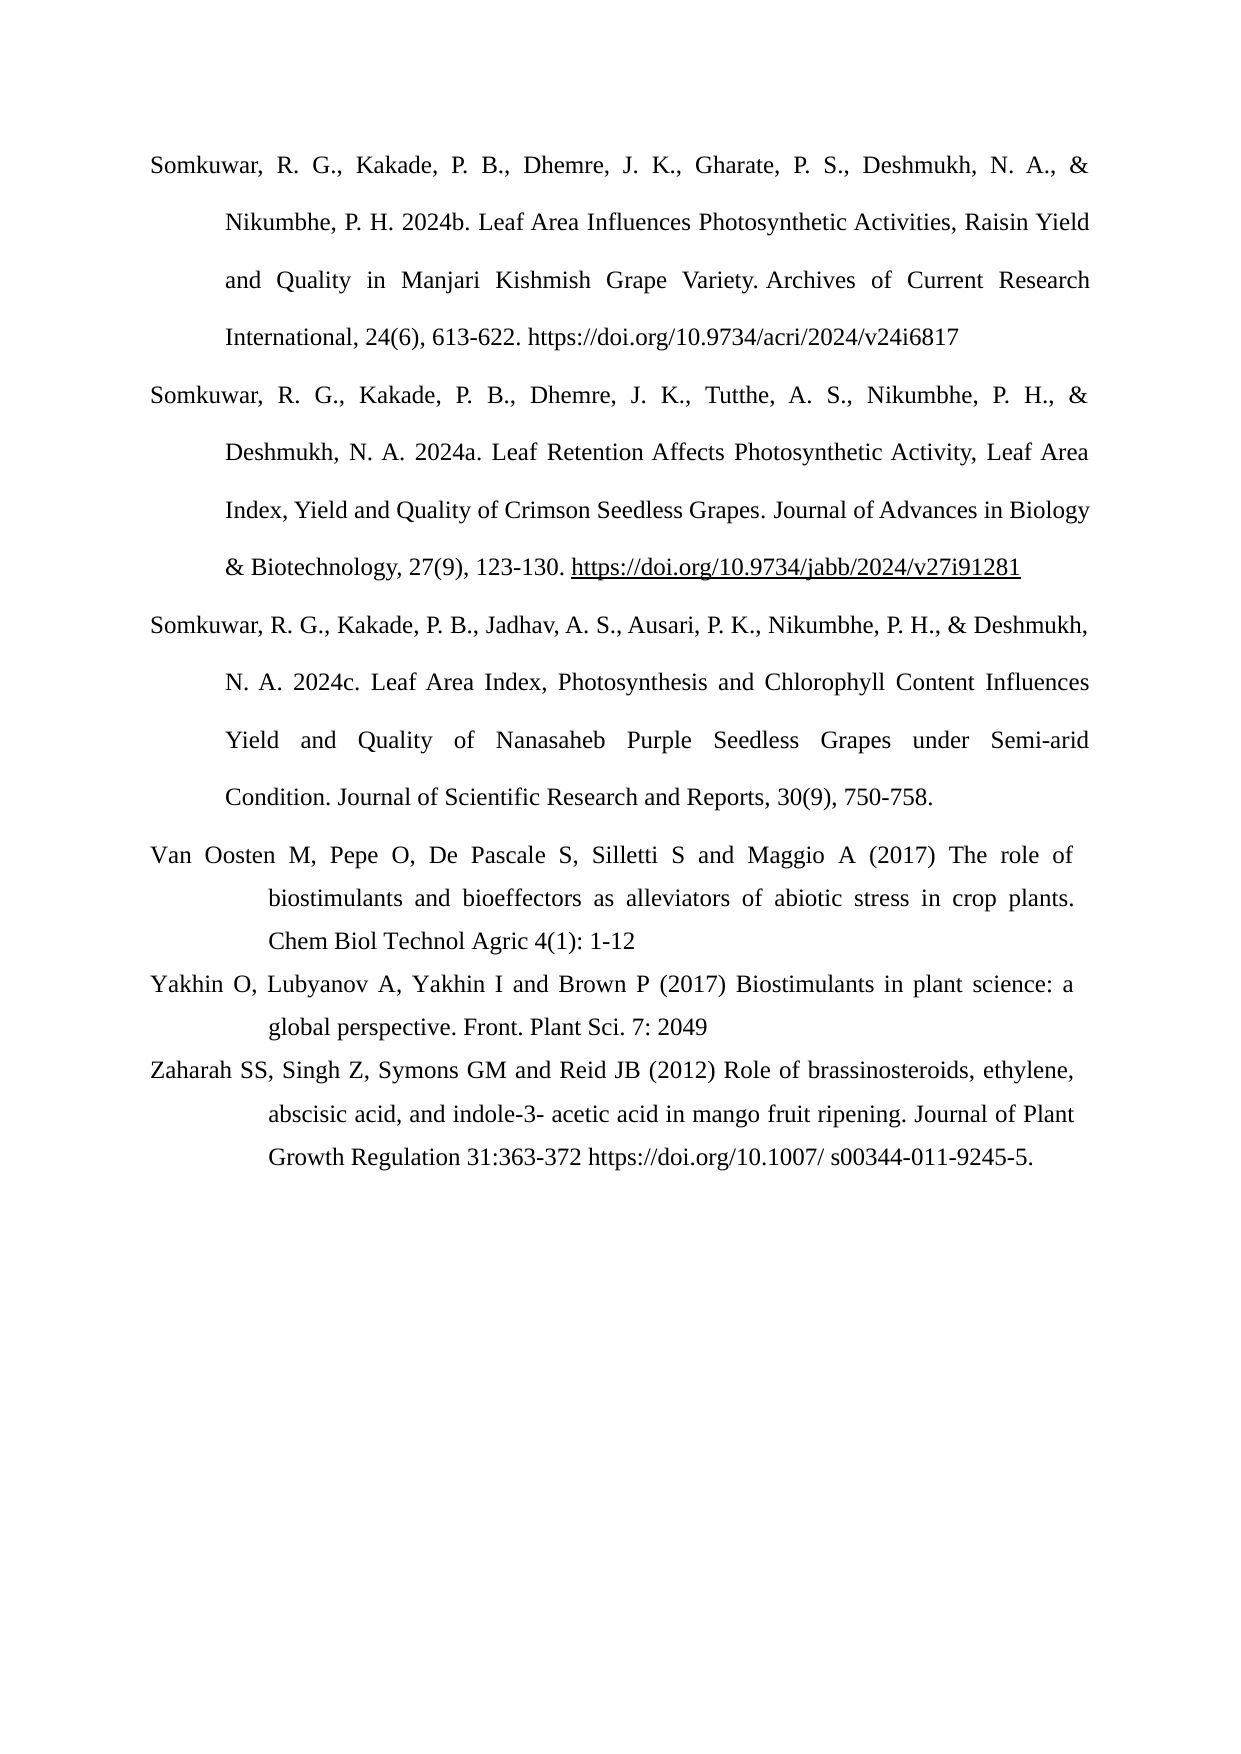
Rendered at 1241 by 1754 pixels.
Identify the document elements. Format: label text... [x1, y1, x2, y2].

text Zaharah SS, Singh Z, Symons GM and Reid JB (2012) Role of brassinosteroids, ethylene, abscisic acid, and indole-3- acetic acid in mango fruit ripening. Journal of Plant Growth Regulation 31:363-372 https://doi.org/10.1007/ s00344-011-9245-5. [150, 1056, 1075, 1171]
text Somkuwar, R. G., Kakade, P. B., Jadhav, A. S., Ausari, P. K., Nikumbhe, P. H., & Deshmukh, N. A. 2024c. Leaf Area Index, Photosynthesis and Chlorophyll Content Influences Yield and Quality of Nanasaheb Purple Seedless Grapes under Semi-arid Condition. Journal of Scientific Research and Reports, 30(9), 750-758. [150, 610, 1090, 811]
text Van Oosten M, Pepe O, De Pascale S, Silletti S and Maggio A (2017) The role of biostimulants and bioeffectors as alleviators of abiotic stress in crop plants. Chem Biol Technol Agric 4(1): 1-12 [150, 840, 1075, 955]
text Somkuwar, R. G., Kakade, P. B., Dhemre, J. K., Tutthe, A. S., Nikumbhe, P. H., & Deshmukh, N. A. 2024a. Leaf Retention Affects Photosynthetic Activity, Leaf Area Index, Yield and Quality of Crimson Seedless Grapes. Journal of Advances in Biology & Biotechnology, 27(9), 123-130. https://doi.org/10.9734/jabb/2024/v27i91281 [150, 380, 1090, 581]
text Yakhin O, Lubyanov A, Yakhin I and Brown P (2017) Biostimulants in plant science: a global perspective. Front. Plant Sci. 7: 2049 [150, 969, 1075, 1041]
text Somkuwar, R. G., Kakade, P. B., Dhemre, J. K., Gharate, P. S., Deshmukh, N. A., & Nikumbhe, P. H. 2024b. Leaf Area Influences Photosynthetic Activities, Raisin Yield and Quality in Manjari Kishmish Grape Variety. Archives of Current Research International, 24(6), 613-622. https://doi.org/10.9734/acri/2024/v24i6817 [150, 150, 1090, 351]
